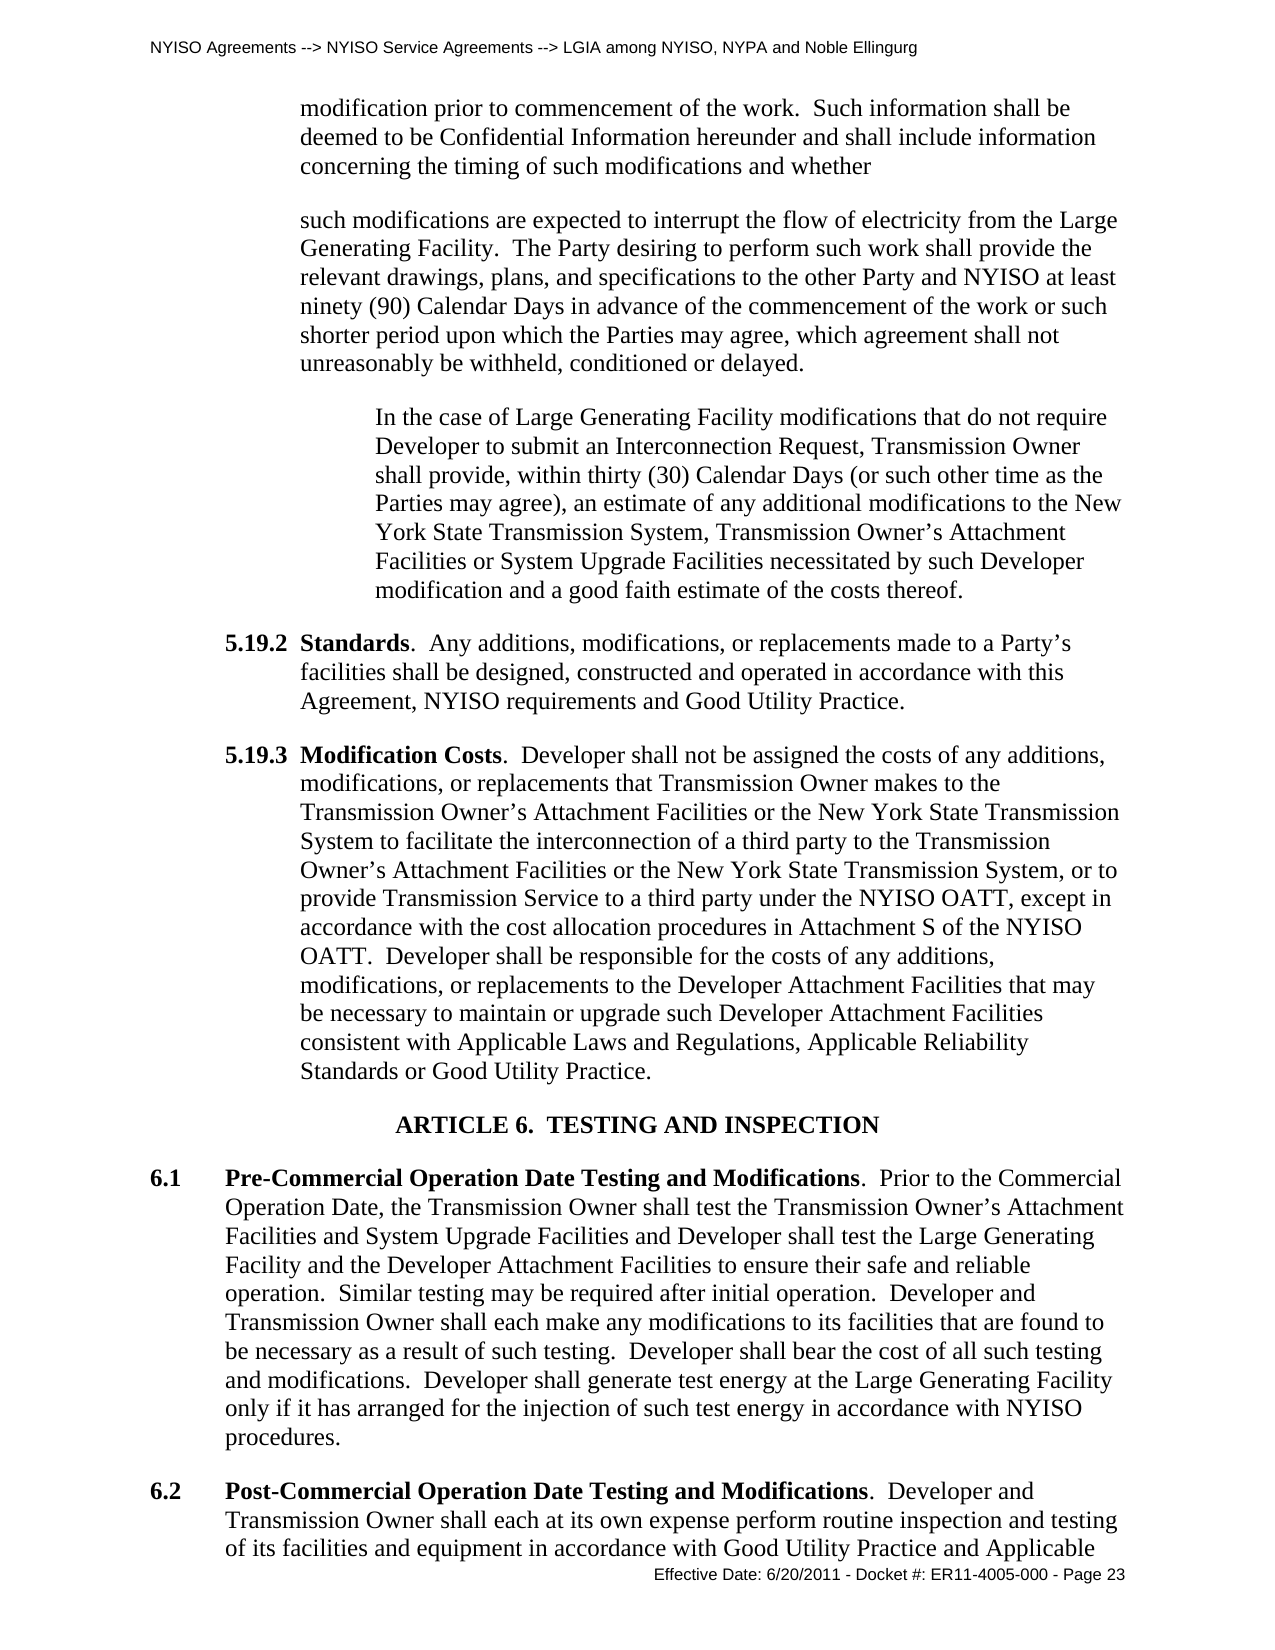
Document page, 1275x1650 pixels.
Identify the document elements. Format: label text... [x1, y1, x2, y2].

text In the case of Large Generating Facility modifications that do not require Developer to submit an Interconnection Request, Transmission Owner shall provide, within thirty (30) Calendar Days (or such other time as the Parties may agree), an estimate of any additional modifications to the New York State Transmission System, Transmission Owner’s Attachment Facilities or System Upgrade Facilities necessitated by such Developer modification and a good faith estimate of the costs thereof. [375, 402, 1125, 603]
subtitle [150, 1476, 1125, 1562]
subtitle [225, 93, 1125, 180]
subtitle 5.19.3 Modification Costs. Developer shall not be assigned the costs of any additions, modifications, or replacements that Transmission Owner makes to the Transmission Owner’s Attachment Facilities or the New York State Transmission System to facilitate the interconnection of a third party to the Transmission Owner’s Attachment Facilities or the New York State Transmission System, or to provide Transmission Service to a third party under the NYISO OATT, except in accordance with the cost allocation procedures in Attachment S of the NYISO OATT. Developer shall be responsible for the costs of any additions, modifications, or replacements to the Developer Attachment Facilities that may be necessary to maintain or upgrade such Developer Attachment Facilities consistent with Applicable Laws and Regulations, Applicable Reliability Standards or Good Utility Practice. [225, 740, 1125, 1085]
subtitle 5.19.2 Standards. Any additions, modifications, or replacements made to a Party’s facilities shall be designed, constructed and operated in accordance with this Agreement, NYISO requirements and Good Utility Practice. [225, 628, 1125, 715]
subtitle such modifications are expected to interrupt the flow of electricity from the Large Generating Facility. The Party desiring to perform such work shall provide the relevant drawings, plans, and specifications to the other Party and NYISO at least ninety (90) Calendar Days in advance of the commencement of the work or such shorter period upon which the Parties may agree, which agreement shall not unreasonably be withheld, conditioned or delayed. [300, 205, 1125, 377]
subtitle ARTICLE 6. TESTING AND INSPECTION [150, 1110, 1125, 1138]
subtitle 6.1 Pre-Commercial Operation Date Testing and Modifications. Prior to the Commercial Operation Date, the Transmission Owner shall test the Transmission Owner’s Attachment Facilities and System Upgrade Facilities and Developer shall test the Large Generating Facility and the Developer Attachment Facilities to ensure their safe and reliable operation. Similar testing may be required after initial operation. Developer and Transmission Owner shall each make any modifications to its facilities that are found to be necessary as a result of such testing. Developer shall bear the cost of all such testing and modifications. Developer shall generate test energy at the Large Generating Facility only if it has arranged for the injection of such test energy in accordance with NYISO procedures. [150, 1163, 1125, 1451]
